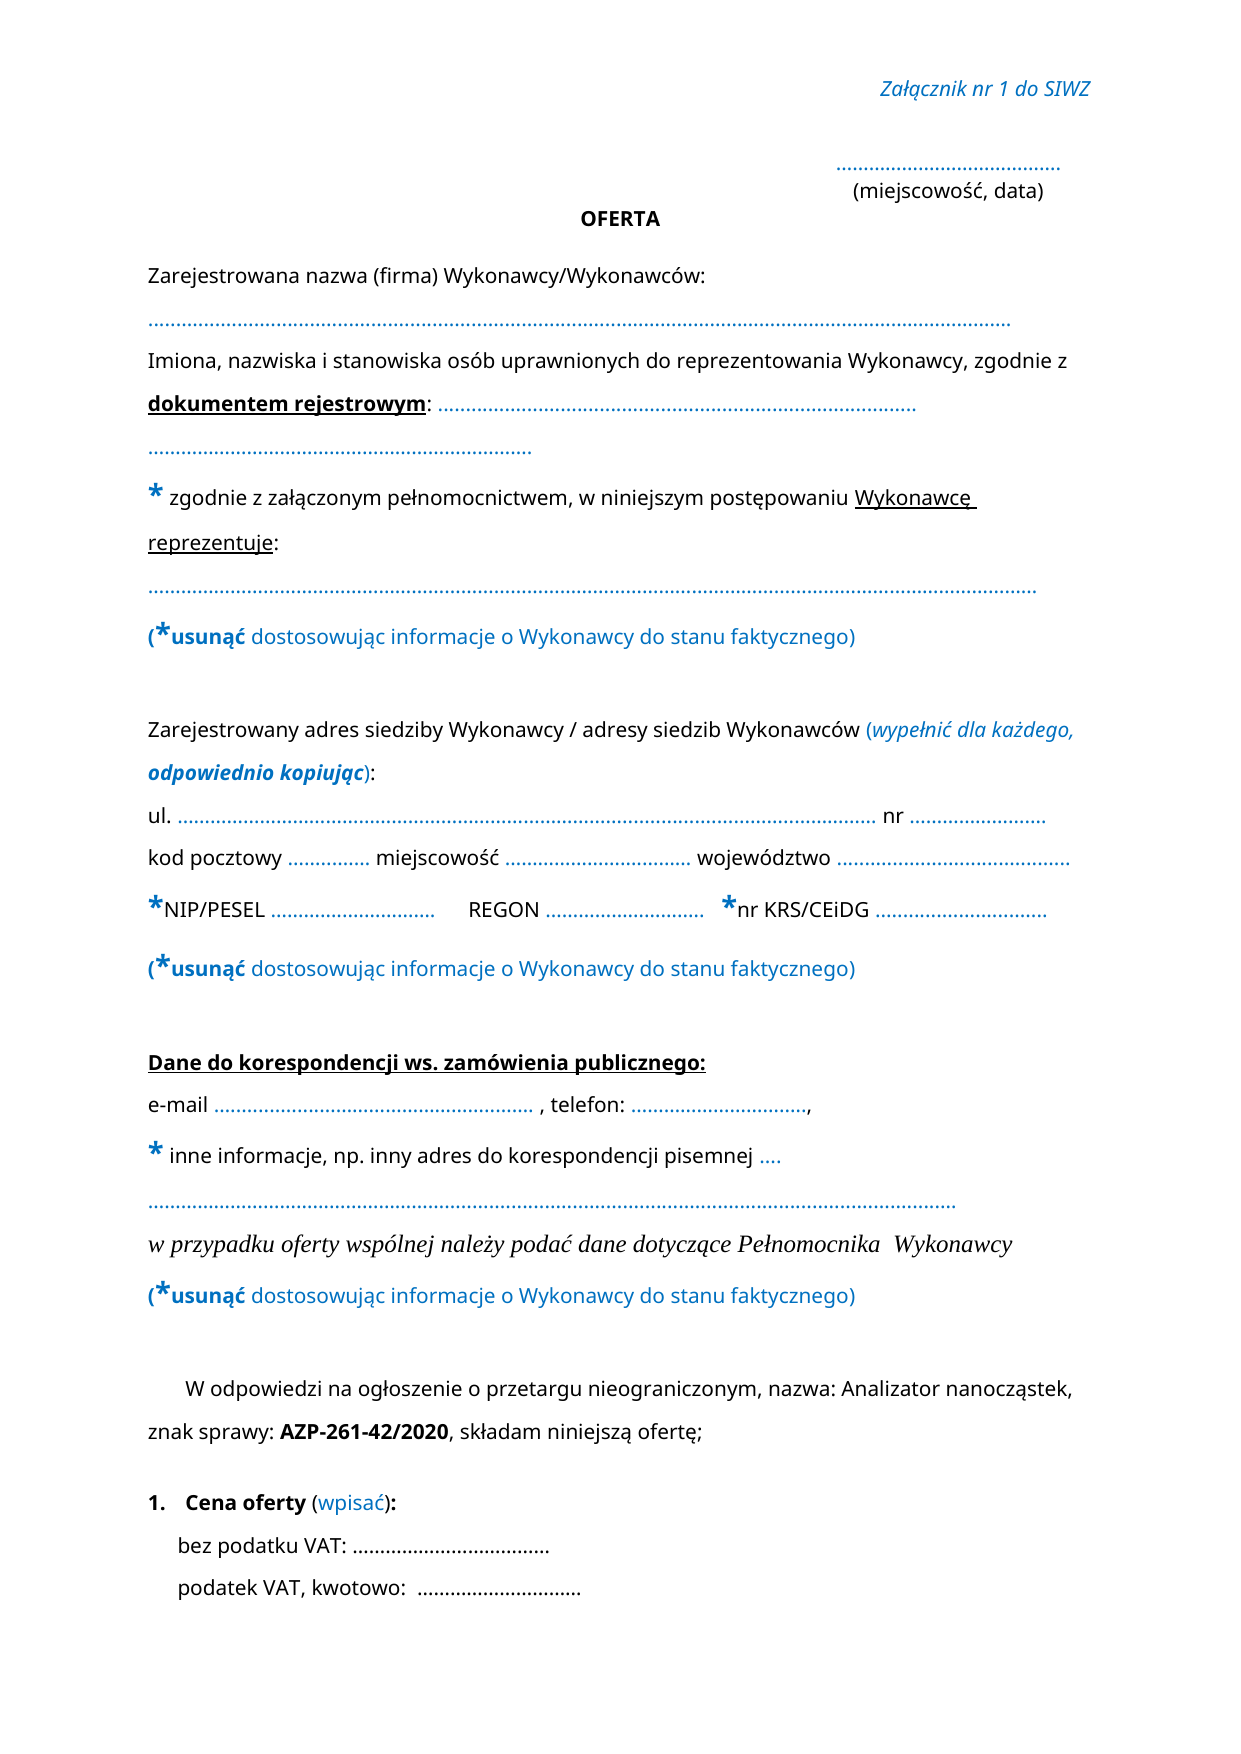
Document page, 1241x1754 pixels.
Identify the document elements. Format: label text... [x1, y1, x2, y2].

text Zarejestrowana nazwa (firma) Wykonawcy/Wykonawców: [148, 261, 1092, 290]
text (*usunąć dostosowując informacje o Wykonawcy do stanu faktycznego) [148, 946, 1092, 985]
text *NIP/PESEL …………..……………. REGON …………………….…. *nr KRS/CEiDG ............................... [148, 886, 1092, 926]
text podatek VAT, kwotowo: ………………………… [177, 1573, 1092, 1602]
text w przypadku oferty wspólnej należy podać dane dotyczące Pełnomocnika Wykonawcy [148, 1229, 1092, 1258]
text kod pocztowy ……...…… miejscowość …………………….……… województwo .......................................... [148, 843, 1092, 872]
text Imiona, nazwiska i stanowiska osób uprawnionych do reprezentowania Wykonawcy, zgodnie z dokumentem rejestrowym: ......................................................................................……………………………………………………………. [148, 347, 1092, 460]
text ......................................................................................……………………………………………………………. [148, 304, 1092, 332]
text (miejscowość, data) [804, 176, 1092, 204]
text Zarejestrowany adres siedziby Wykonawcy / adresy siedzib Wykonawców (wypełnić dla każdego, odpowiednio kopiując): [148, 716, 1092, 787]
text OFERTA [148, 204, 1092, 233]
text * inne informacje, np. inny adres do korespondencji pisemnej ....…………………………………………………......................................................................................… [148, 1133, 1092, 1215]
text (*usunąć dostosowując informacje o Wykonawcy do stanu faktycznego) [148, 613, 1092, 653]
text (*usunąć dostosowując informacje o Wykonawcy do stanu faktycznego) [148, 1272, 1092, 1312]
text ul. ……………………………………………………………………….......................……..…………… nr ………………….… [148, 801, 1092, 829]
text W odpowiedzi na ogłoszenie o przetargu nieograniczonym, nazwa: Analizator nanocząstek, znak sprawy: AZP-261-42/2020, składam niniejszą ofertę; [148, 1374, 1092, 1446]
text bez podatku VAT: ……………………………… [177, 1531, 1092, 1559]
list Cena oferty (wpisać): [148, 1488, 1092, 1517]
text e-mail …................…………………………..……. , telefon: ……………………….…., [148, 1090, 1092, 1119]
text …………….……………………. [804, 148, 1092, 176]
text * zgodnie z załączonym pełnomocnictwem, w niniejszym postępowaniu Wykonawcę reprezentuje: ……………………………………………………………………………………………………………………………………………… [148, 474, 1092, 599]
text Dane do korespondencji ws. zamówienia publicznego: [148, 1048, 1092, 1076]
